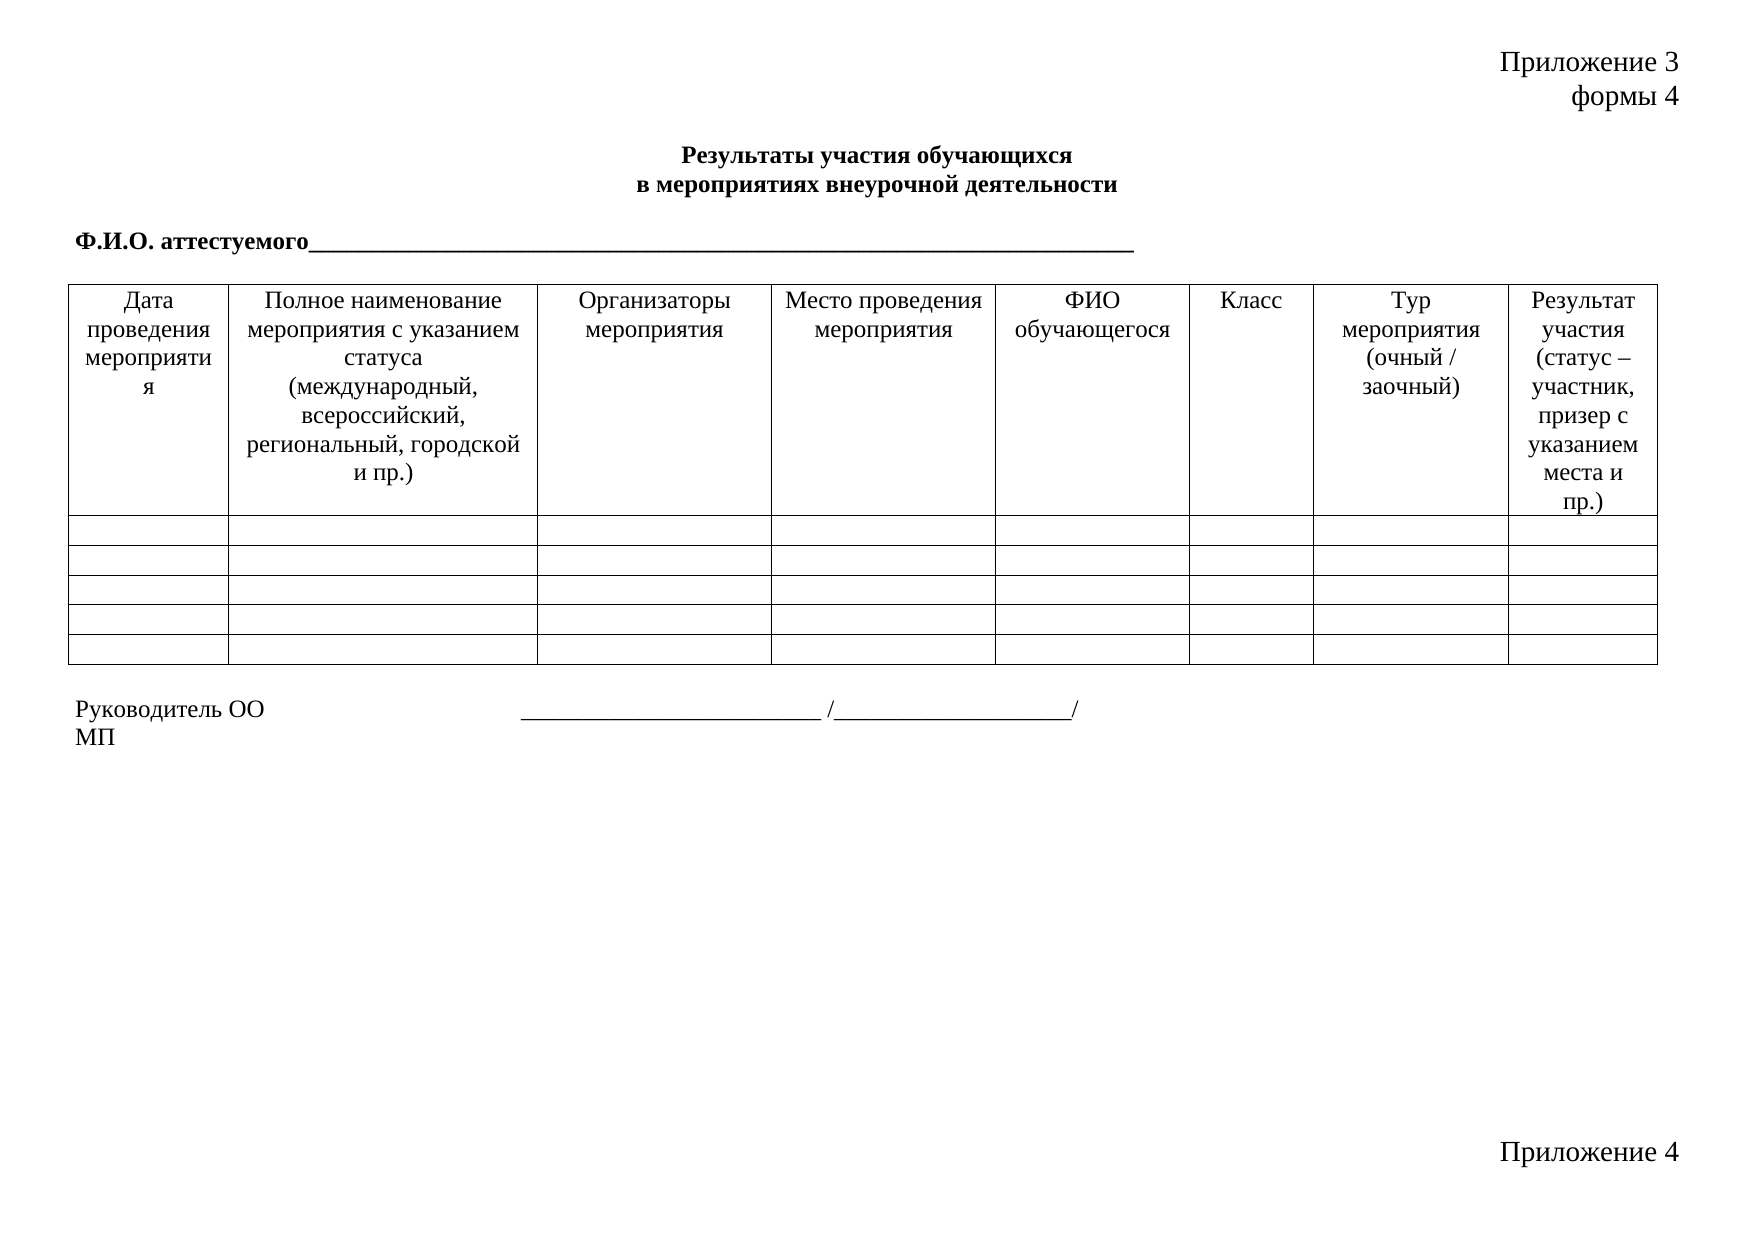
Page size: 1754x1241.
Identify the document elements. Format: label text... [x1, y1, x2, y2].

table_cell [996, 605, 1189, 634]
table_cell [1314, 635, 1508, 664]
table_cell [1509, 605, 1657, 634]
table_cell [538, 516, 771, 545]
table_cell [538, 546, 771, 574]
table_cell [1509, 546, 1657, 574]
table_cell [1509, 635, 1657, 664]
table_cell [772, 635, 995, 664]
table_cell [1190, 516, 1313, 545]
table_cell [772, 516, 995, 545]
table_cell [229, 576, 537, 604]
table_cell [772, 605, 995, 634]
table_cell [996, 635, 1189, 664]
table_cell [772, 576, 995, 604]
table_cell [1190, 635, 1313, 664]
text Приложение 4 [75, 1134, 1679, 1168]
table_cell [1190, 546, 1313, 574]
table_header Класс [1190, 285, 1313, 515]
table_cell [538, 576, 771, 604]
table_cell [996, 546, 1189, 574]
table_header Результат участия (статус – участник, призер с указанием места и пр.) [1509, 285, 1657, 515]
table_cell [229, 516, 537, 545]
table_cell [772, 546, 995, 574]
table_cell [1314, 605, 1508, 634]
table_cell [996, 576, 1189, 604]
table_cell [1314, 546, 1508, 574]
text формы 4 [75, 78, 1679, 111]
table_cell [1190, 605, 1313, 634]
table_header Дата проведения мероприятия [69, 285, 228, 515]
table_header ФИО обучающегося [996, 285, 1189, 515]
table_cell [1314, 576, 1508, 604]
text Ф.И.О. аттестуемого__________________________________________________________________ [75, 226, 1679, 255]
table_header Тур мероприятия (очный / заочный) [1314, 285, 1508, 515]
table_cell [1509, 576, 1657, 604]
table_cell [69, 576, 228, 604]
table_cell [229, 605, 537, 634]
table_cell [1509, 516, 1657, 545]
table_cell [69, 546, 228, 574]
text Руководитель ОО ________________________ /___________________/ [75, 694, 1679, 722]
table_cell [69, 516, 228, 545]
table_cell [69, 635, 228, 664]
table_cell [69, 605, 228, 634]
table_header Организаторы мероприятия [538, 285, 771, 515]
table_cell [229, 635, 537, 664]
table_cell [229, 546, 537, 574]
table_cell [538, 635, 771, 664]
text Результаты участия обучающихся [75, 140, 1679, 169]
table_header Полное наименование мероприятия с указанием статуса (международный, всероссийский, региональный, городской и пр.) [229, 285, 537, 515]
table_cell [1314, 516, 1508, 545]
table_header Место проведения мероприятия [772, 285, 995, 515]
text Приложение 3 [75, 44, 1679, 78]
table_cell [996, 516, 1189, 545]
text МП [75, 722, 1679, 751]
table_cell [1190, 576, 1313, 604]
table_cell [538, 605, 771, 634]
text в мероприятиях внеурочной деятельности [75, 169, 1679, 198]
